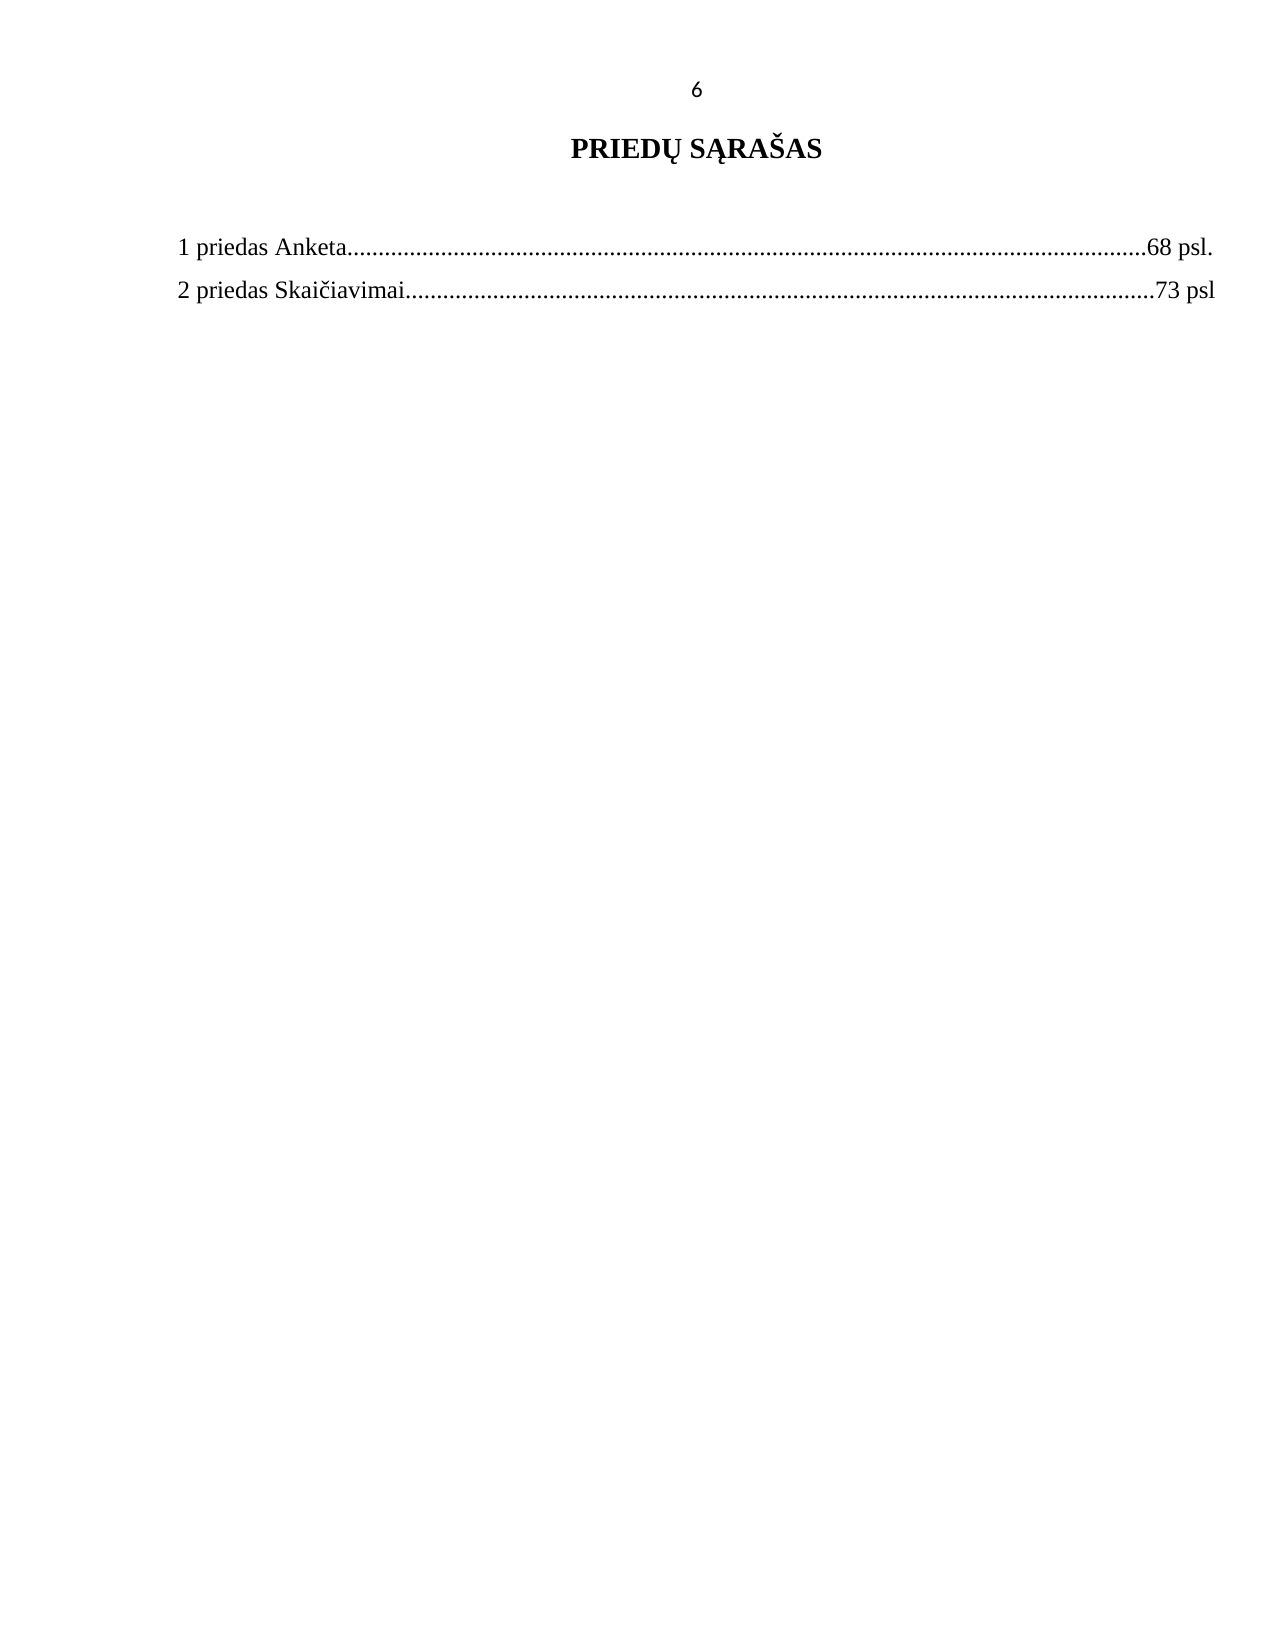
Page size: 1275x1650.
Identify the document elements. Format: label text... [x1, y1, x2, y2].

text PRIEDŲ SĄRAŠAS [177, 131, 1216, 164]
text 2 priedas Skaičiavimai........................................................................................................................73 psl [177, 275, 1216, 303]
text 1 priedas Anketa................................................................................................................................68 psl. [177, 232, 1216, 260]
